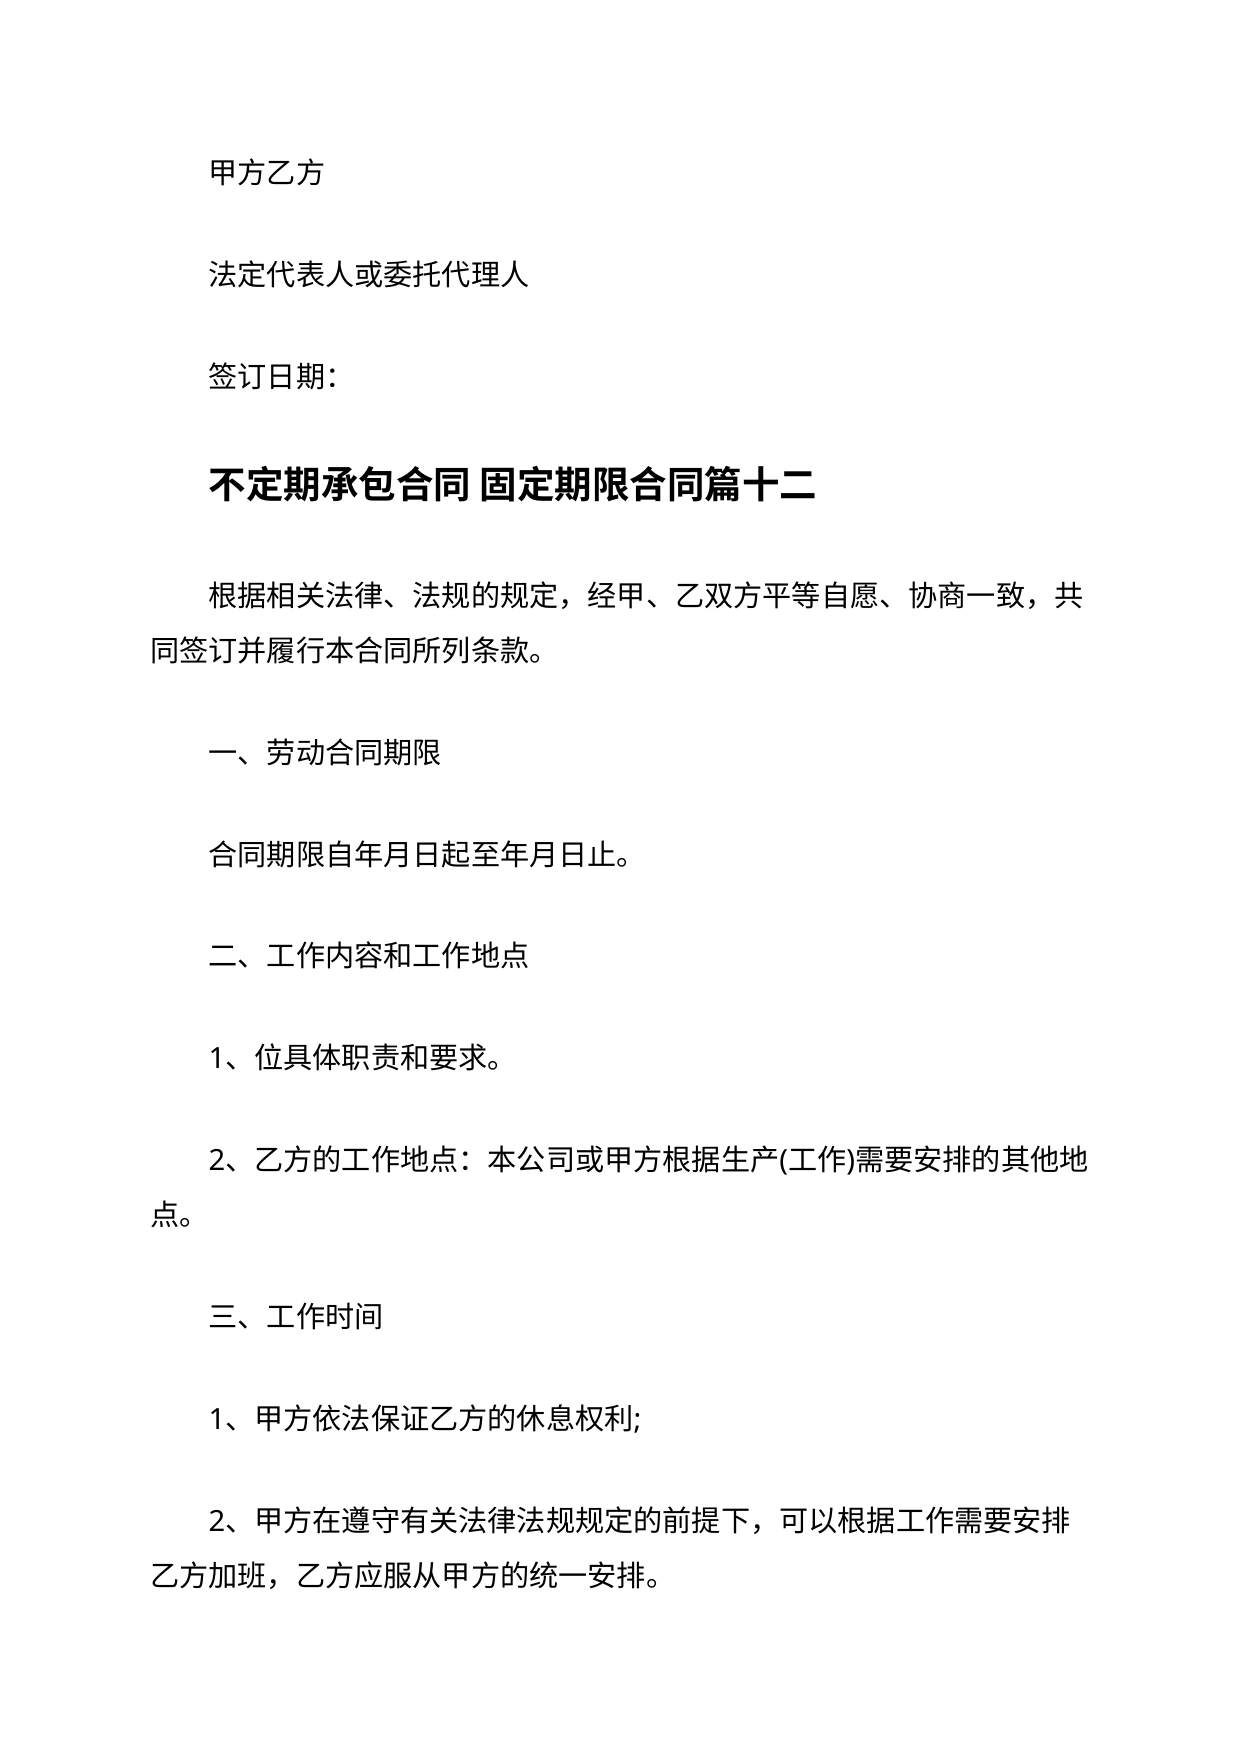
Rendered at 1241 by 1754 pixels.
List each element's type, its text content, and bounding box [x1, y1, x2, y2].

text 合同期限自年月日起至年月日止。 [150, 831, 1090, 873]
text 1、位具体职责和要求。 [150, 1035, 1090, 1077]
text 甲方乙方 [150, 150, 1090, 192]
text 一、劳动合同期限 [150, 729, 1090, 772]
text 2、乙方的工作地点：本公司或甲方根据生产(工作)需要安排的其他地点。 [150, 1137, 1090, 1234]
text 2、甲方在遵守有关法律法规规定的前提下，可以根据工作需要安排乙方加班，乙方应服从甲方的统一安排。 [150, 1497, 1090, 1594]
text 法定代表人或委托代理人 [150, 252, 1090, 294]
text 签订日期： [150, 353, 1090, 396]
text 不定期承包合同 固定期限合同篇十二 [150, 455, 1090, 509]
text 二、工作内容和工作地点 [150, 933, 1090, 975]
text 三、工作时间 [150, 1293, 1090, 1336]
text 1、甲方依法保证乙方的休息权利; [150, 1395, 1090, 1438]
text 根据相关法律、法规的规定，经甲、乙双方平等自愿、协商一致，共同签订并履行本合同所列条款。 [150, 573, 1090, 670]
